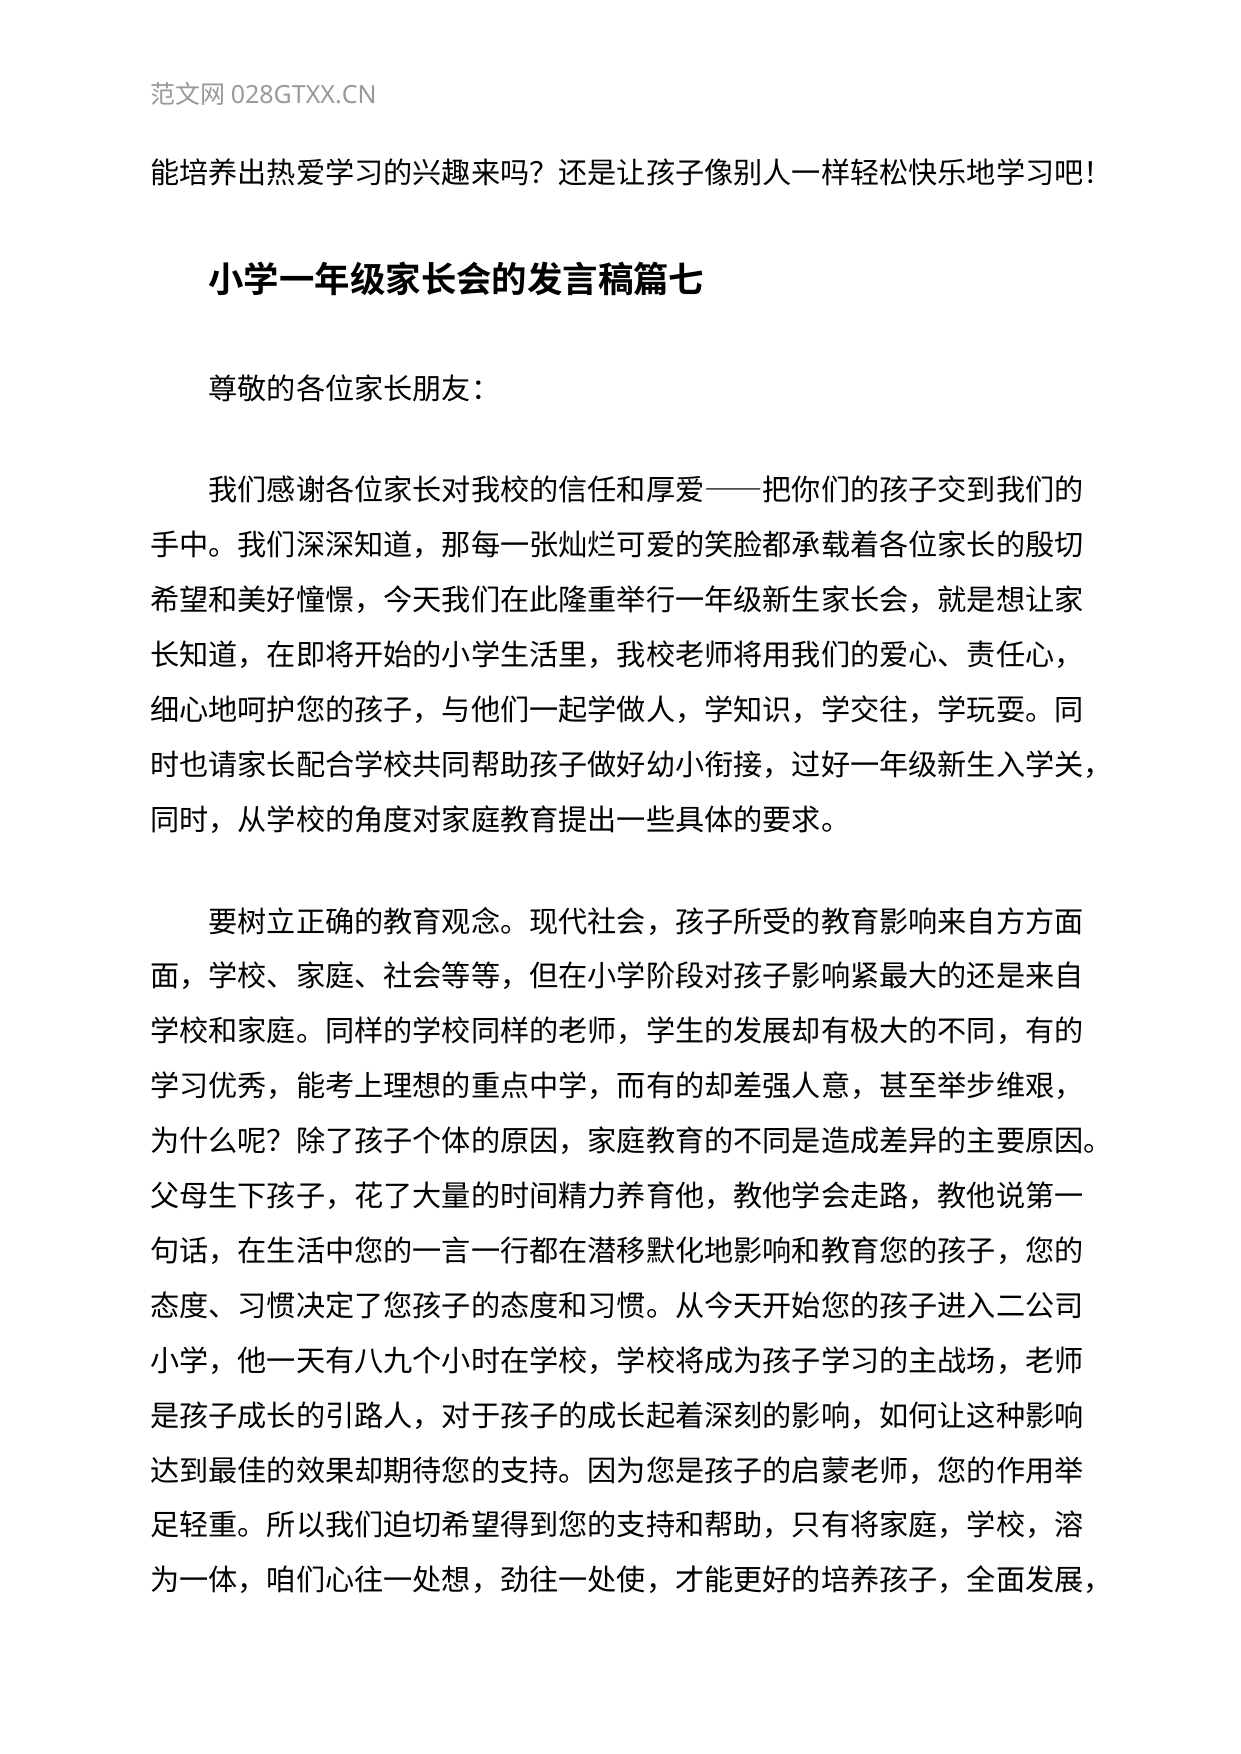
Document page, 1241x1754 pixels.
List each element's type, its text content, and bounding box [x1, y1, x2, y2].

text 尊敬的各位家长朋友： [150, 365, 1090, 407]
text 小学一年级家长会的发言稿篇七 [150, 252, 1090, 303]
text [150, 150, 1090, 192]
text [150, 898, 1090, 1599]
text 我们感谢各位家长对我校的信任和厚爱——把你们的孩子交到我们的手中。我们深深知道，那每一张灿烂可爱的笑脸都承载着各位家长的殷切希望和美好憧憬，今天我们在此隆重举行一年级新生家长会，就是想让家长知道，在即将开始的小学生活里，我校老师将用我们的爱心、责任心，细心地呵护您的孩子，与他们一起学做人，学知识，学交往，学玩耍。同时也请家长配合学校共同帮助孩子做好幼小衔接，过好一年级新生入学关，同时，从学校的角度对家庭教育提出一些具体的要求。 [150, 467, 1090, 839]
